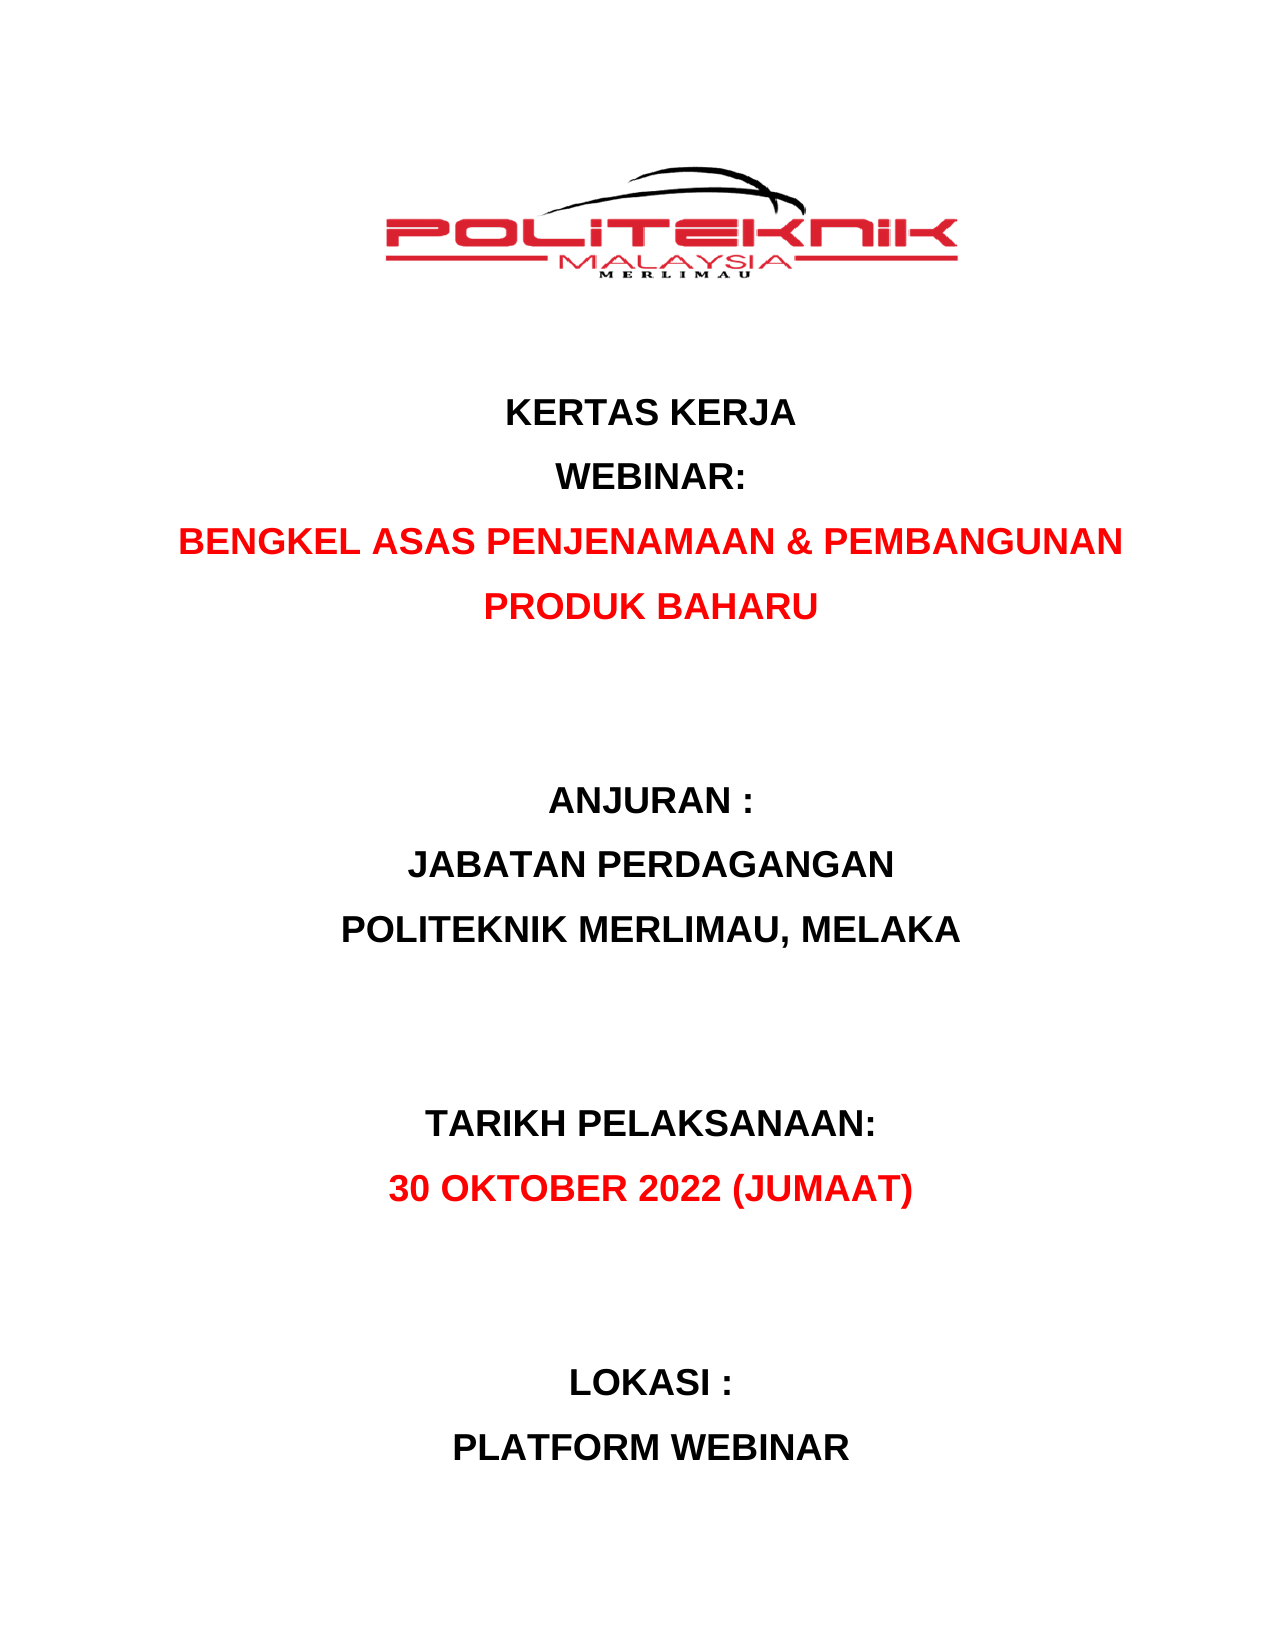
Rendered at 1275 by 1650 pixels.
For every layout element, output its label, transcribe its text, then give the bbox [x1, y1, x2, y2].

text ANJURAN : [150, 778, 1152, 821]
text KERTAS KERJA [150, 390, 1152, 433]
text BENGKEL ASAS PENJENAMAAN & PEMBANGUNAN PRODUK BAHARU [150, 519, 1152, 627]
text WEBINAR: [150, 454, 1152, 498]
text JABATAN PERDAGANGAN [150, 843, 1152, 886]
text LOKASI : [150, 1360, 1152, 1403]
text TARIKH PELAKSANAAN: 30 OKTOBER 2022 (JUMAAT) [150, 1101, 1152, 1209]
text POLITEKNIK MERLIMAU, MELAKA [150, 907, 1152, 951]
picture [379, 162, 966, 282]
text PLATFORM WEBINAR [150, 1425, 1152, 1468]
